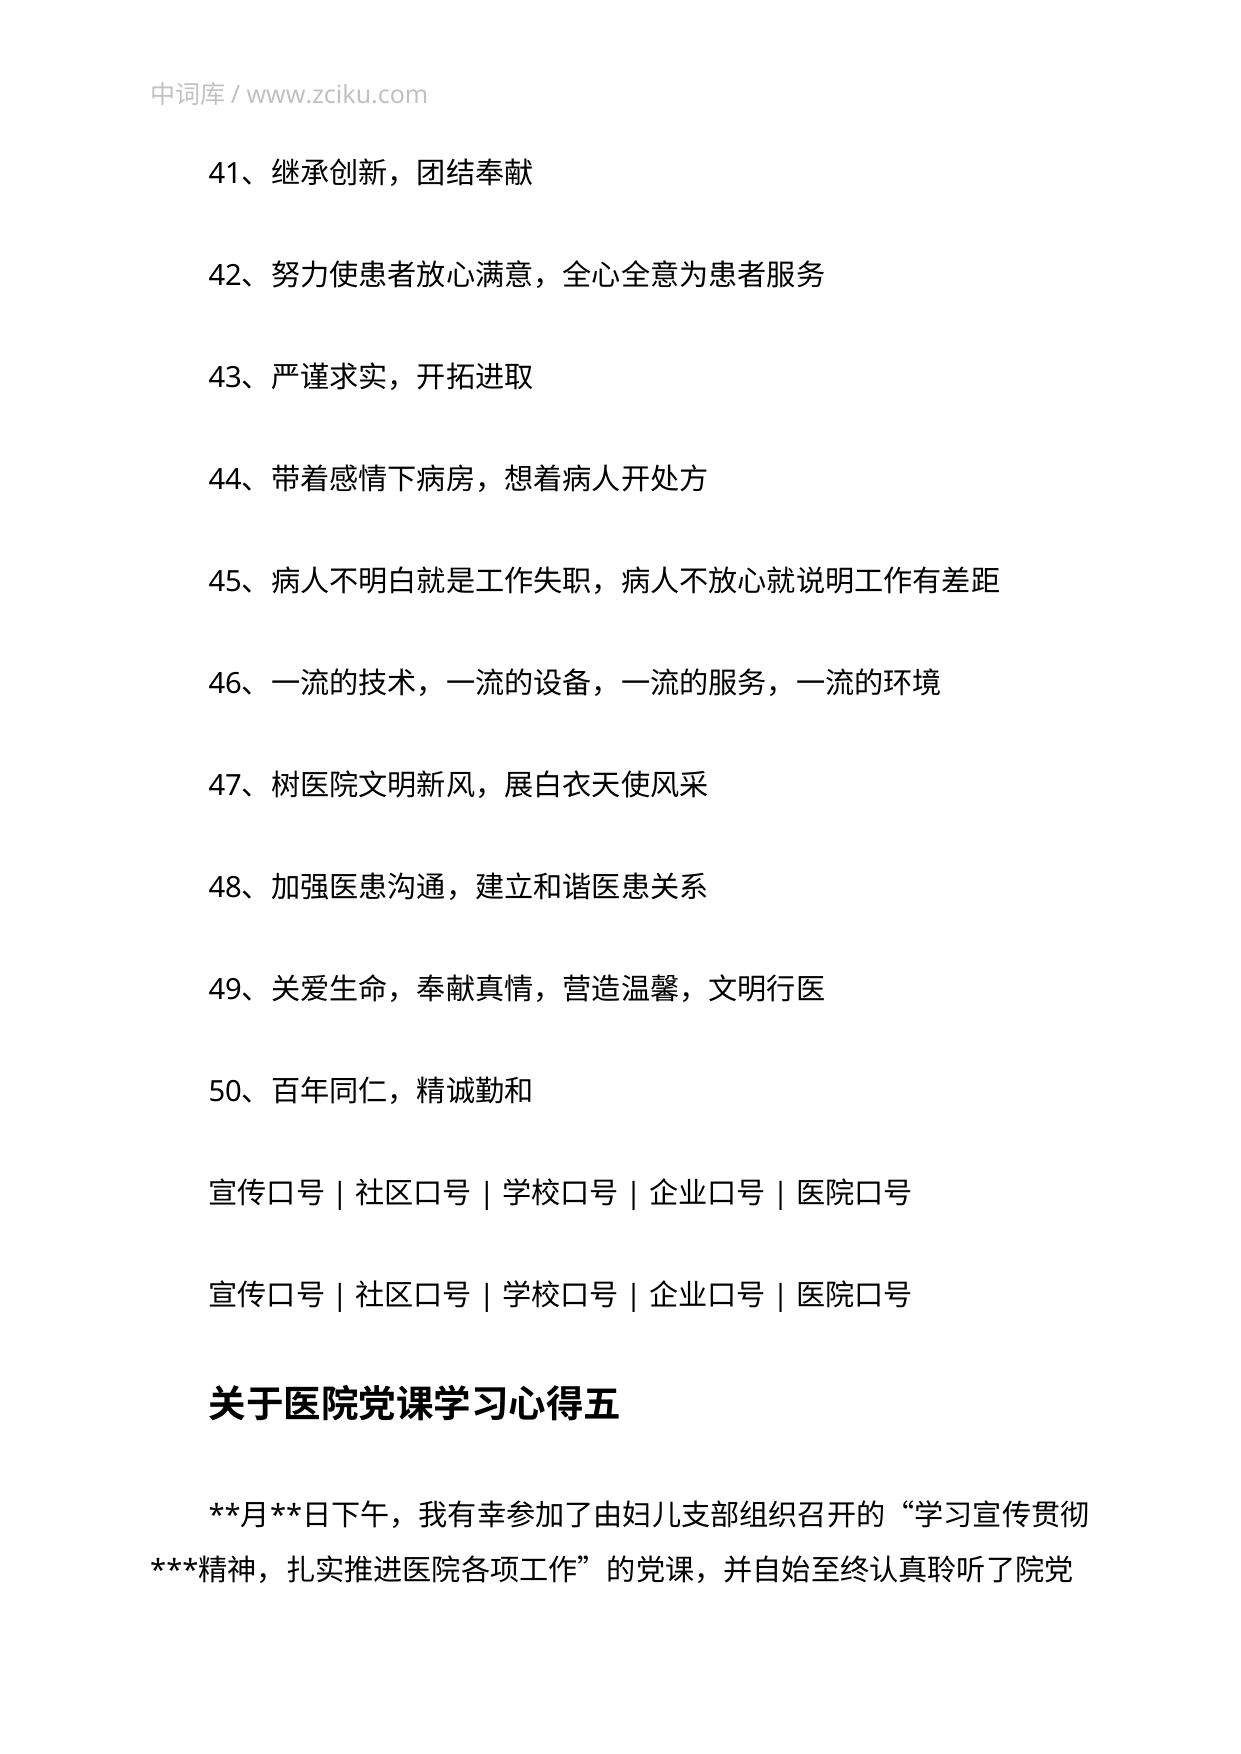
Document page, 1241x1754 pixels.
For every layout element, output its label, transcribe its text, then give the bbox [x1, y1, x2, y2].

text 46、一流的技术，一流的设备，一流的服务，一流的环境 [150, 660, 1090, 702]
text 关于医院党课学习心得五 [150, 1374, 1090, 1428]
text 43、严谨求实，开拓进取 [150, 354, 1090, 396]
text 44、带着感情下病房，想着病人开处方 [150, 456, 1090, 498]
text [150, 1491, 1090, 1588]
text 47、树医院文明新风，展白衣天使风采 [150, 762, 1090, 804]
text 49、关爱生命，奉献真情，营造温馨，文明行医 [150, 966, 1090, 1008]
text 宣传口号 | 社区口号 | 学校口号 | 企业口号 | 医院口号 [150, 1170, 1090, 1212]
text 宣传口号 | 社区口号 | 学校口号 | 企业口号 | 医院口号 [150, 1272, 1090, 1314]
text 50、百年同仁，精诚勤和 [150, 1068, 1090, 1110]
text 48、加强医患沟通，建立和谐医患关系 [150, 864, 1090, 906]
text 42、努力使患者放心满意，全心全意为患者服务 [150, 252, 1090, 294]
text 41、继承创新，团结奉献 [150, 150, 1090, 192]
text 45、病人不明白就是工作失职，病人不放心就说明工作有差距 [150, 558, 1090, 600]
